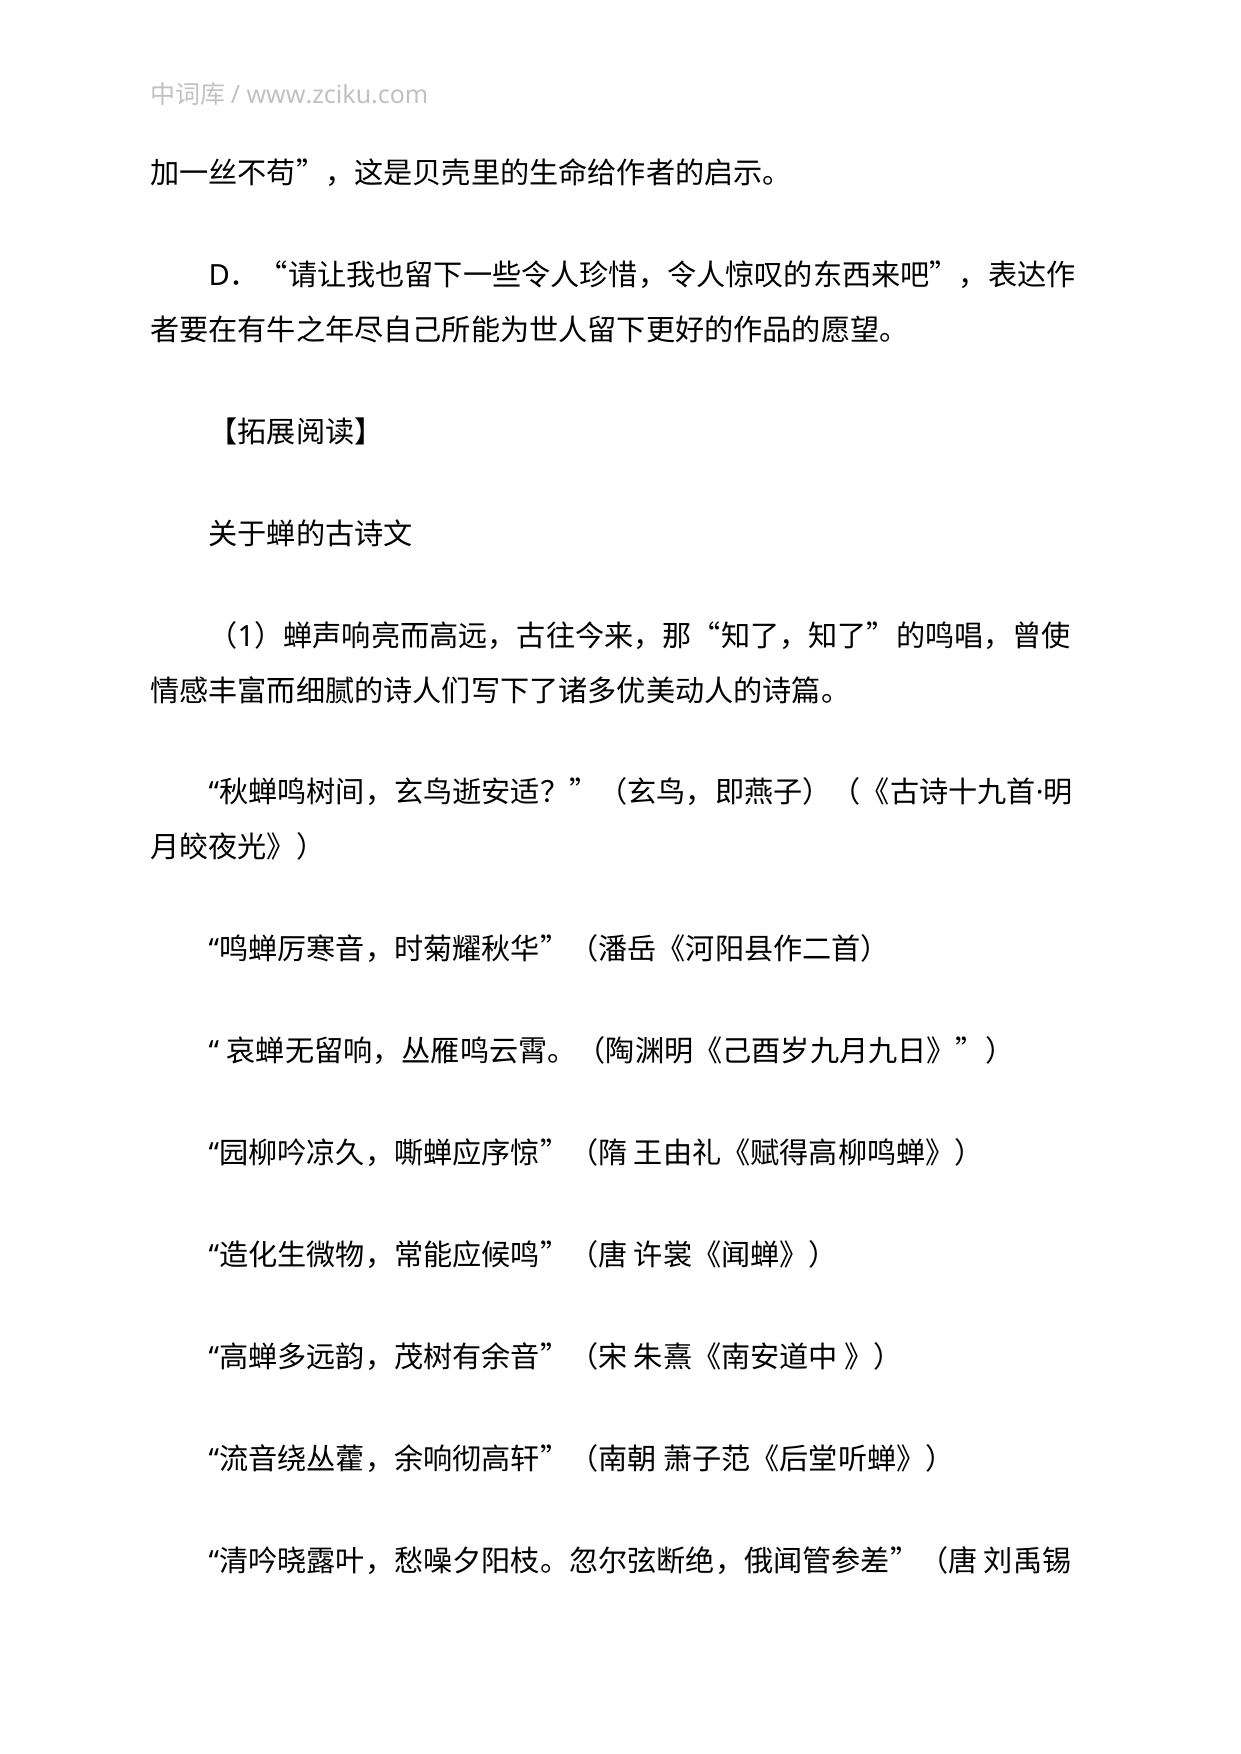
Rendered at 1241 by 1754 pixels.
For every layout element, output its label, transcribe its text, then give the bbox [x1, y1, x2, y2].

text “ 哀蝉无留响，丛雁鸣云霄。（陶渊明《己酉岁九月九日》”） [150, 1028, 1090, 1070]
text 【拓展阅读】 [150, 408, 1090, 451]
text “高蝉多远韵，茂树有余音”（宋 朱熹《南安道中 》） [150, 1333, 1090, 1376]
text “鸣蝉厉寒音，时菊耀秋华”（潘岳《河阳县作二首） [150, 926, 1090, 968]
text D．“请让我也留下一些令人珍惜，令人惊叹的东西来吧”，表达作者要在有牛之年尽自己所能为世人留下更好的作品的愿望。 [150, 252, 1090, 349]
text “园柳吟凉久，嘶蝉应序惊”（隋 王由礼《赋得高柳鸣蝉》） [150, 1129, 1090, 1172]
text （1）蝉声响亮而高远，古往今来，那“知了，知了”的鸣唱，曾使情感丰富而细腻的诗人们写下了诸多优美动人的诗篇。 [150, 612, 1090, 709]
text “流音绕丛藿，余响彻高轩”（南朝 萧子范《后堂听蝉》） [150, 1436, 1090, 1478]
text 关于蝉的古诗文 [150, 510, 1090, 553]
text “秋蝉鸣树间，玄鸟逝安适？”（玄鸟，即燕子）（《古诗十九首·明月皎夜光》） [150, 769, 1090, 866]
text “造化生微物，常能应候鸣”（唐 许裳《闻蝉》） [150, 1232, 1090, 1274]
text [150, 150, 1090, 192]
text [150, 1537, 1090, 1580]
